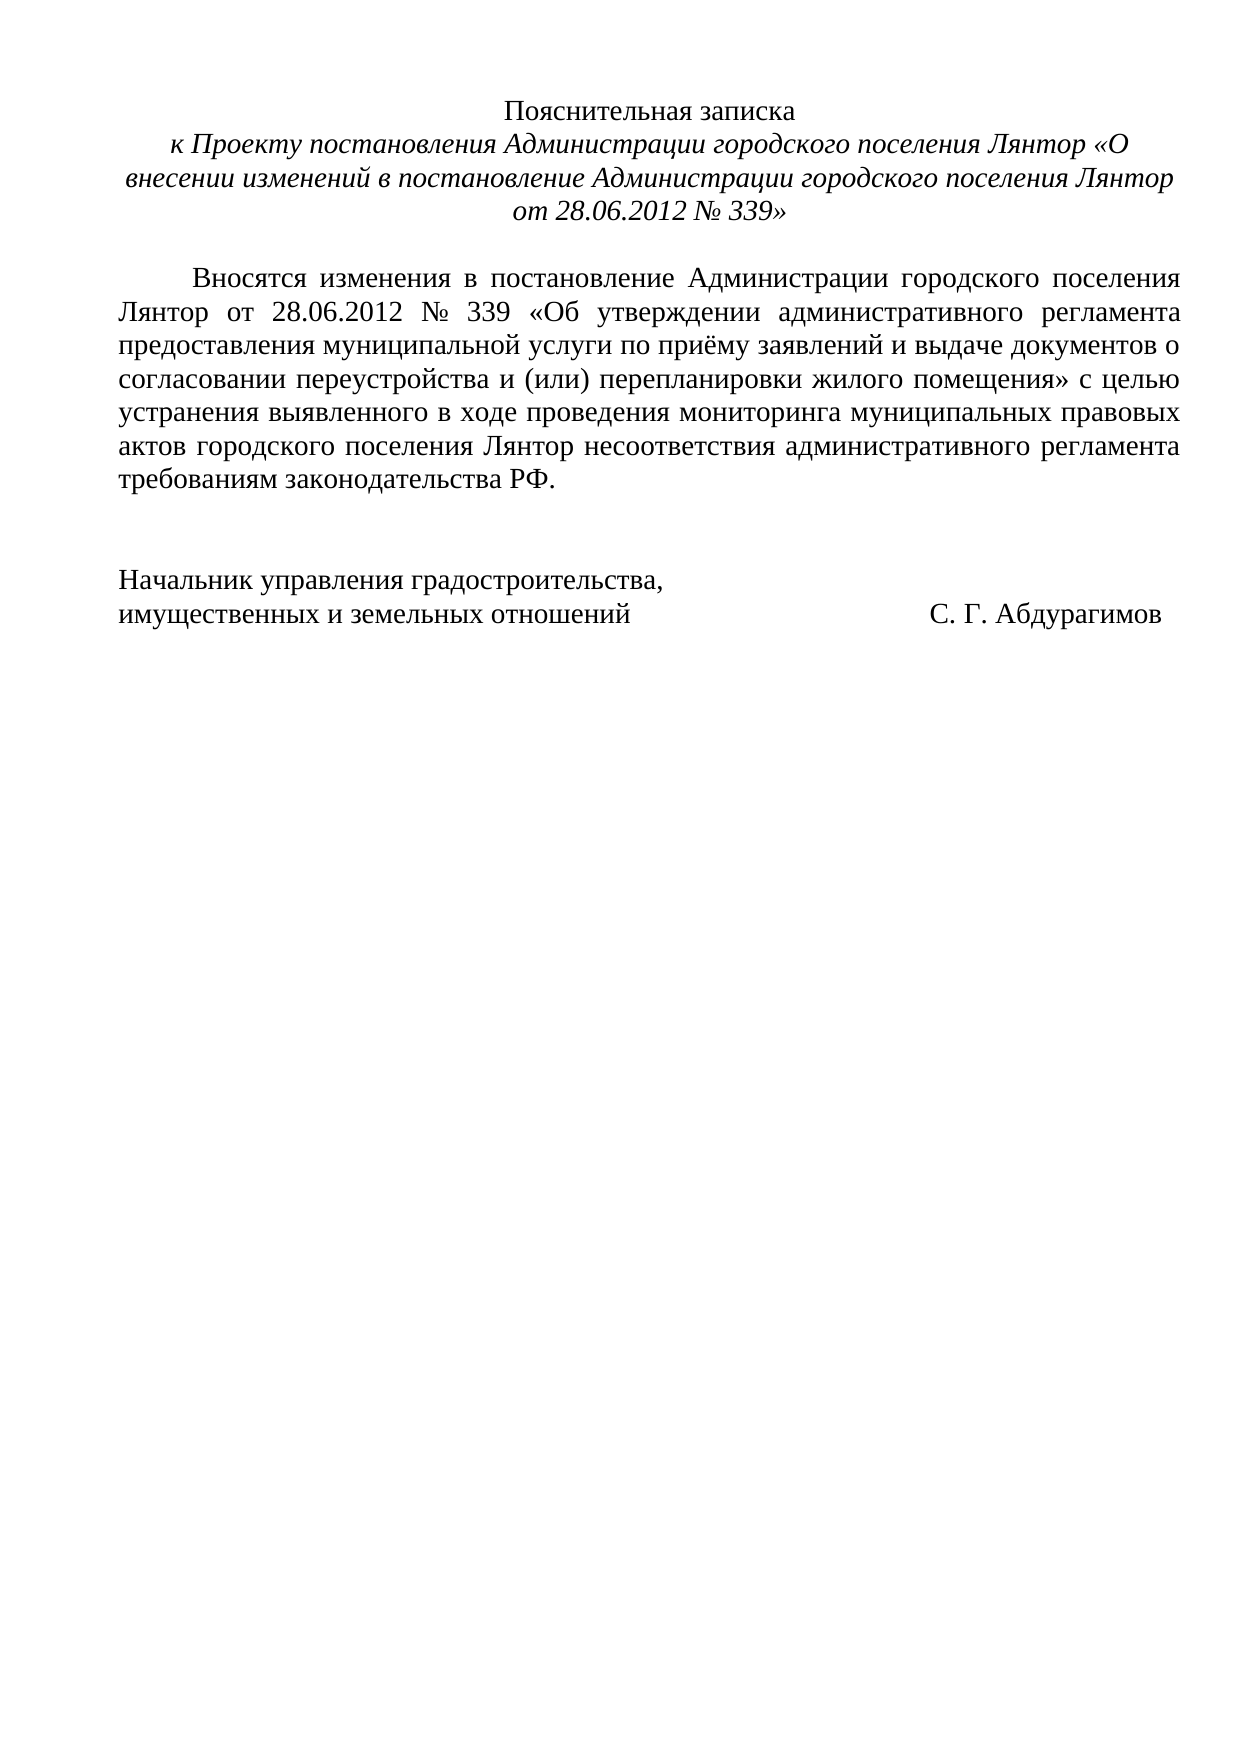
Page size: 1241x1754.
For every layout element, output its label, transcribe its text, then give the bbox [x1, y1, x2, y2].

text к Проекту постановления Администрации городского поселения Лянтор «О внесении изменений в постановление Администрации городского поселения Лянтор от 28.06.2012 № 339» [118, 126, 1181, 227]
text Вносятся изменения в постановление Администрации городского поселения Лянтор от 28.06.2012 № 339 «Об утверждении административного регламента предоставления муниципальной услуги по приёму заявлений и выдаче документов о согласовании переустройства и (или) перепланировки жилого помещения» с целью устранения выявленного в ходе проведения мониторинга муниципальных правовых актов городского поселения Лянтор несоответствия административного регламента требованиям законодательства РФ. [118, 260, 1181, 495]
text Начальник управления градостроительства, [118, 562, 1181, 596]
text имущественных и земельных отношений С. Г. Абдурагимов [118, 596, 1181, 629]
text Пояснительная записка [118, 93, 1181, 126]
